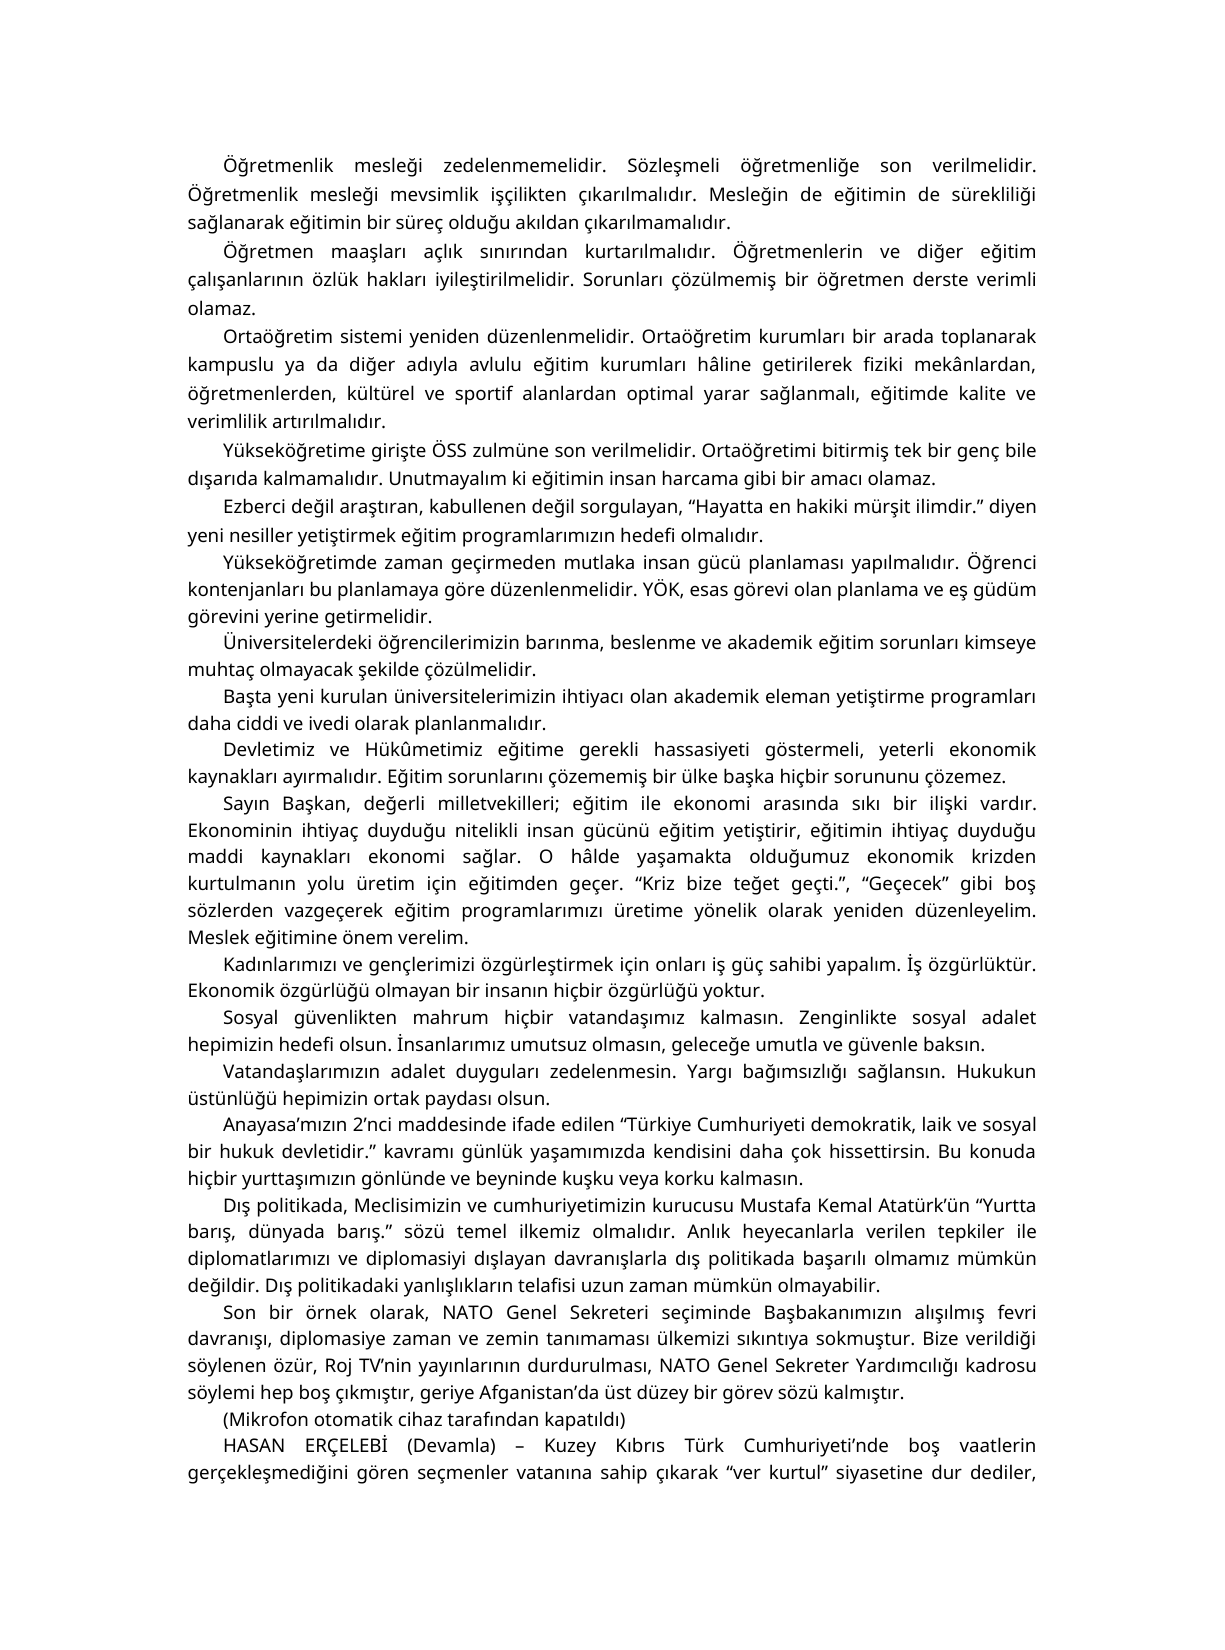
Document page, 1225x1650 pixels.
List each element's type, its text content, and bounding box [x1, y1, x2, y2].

text Yükseköğretime girişte ÖSS zulmüne son verilmelidir. Ortaöğretimi bitirmiş tek bir genç bile dışarıda kalmamalıdır. Unutmayalım ki eğitimin insan harcama gibi bir amacı olamaz. [187, 434, 1037, 491]
text Sosyal güvenlikten mahrum hiçbir vatandaşımız kalmasın. Zenginlikte sosyal adalet hepimizin hedefi olsun. İnsanlarımız umutsuz olmasın, geleceğe umutla ve güvenle baksın. [187, 1003, 1037, 1057]
text Devletimiz ve Hükûmetimiz eğitime gerekli hassasiyeti göstermeli, yeterli ekonomik kaynakları ayırmalıdır. Eğitim sorunlarını çözememiş bir ülke başka hiçbir sorununu çözemez. [187, 736, 1037, 789]
text Ortaöğretim sistemi yeniden düzenlenmelidir. Ortaöğretim kurumları bir arada toplanarak kampuslu ya da diğer adıyla avlulu eğitim kurumları hâline getirilerek fiziki mekânlardan, öğretmenlerden, kültürel ve sportif alanlardan optimal yarar sağlanmalı, eğitimde kalite ve verimlilik artırılmalıdır. [187, 321, 1037, 434]
text Öğretmenlik mesleği zedelenmemelidir. Sözleşmeli öğretmenliğe son verilmelidir. Öğretmenlik mesleği mevsimlik işçilikten çıkarılmalıdır. Mesleğin de eğitimin de sürekliliği sağlanarak eğitimin bir süreç olduğu akıldan çıkarılmamalıdır. [187, 150, 1037, 235]
text Başta yeni kurulan üniversitelerimizin ihtiyacı olan akademik eleman yetiştirme programları daha ciddi ve ivedi olarak planlanmalıdır. [187, 682, 1037, 736]
text (Mikrofon otomatik cihaz tarafından kapatıldı) [187, 1405, 1037, 1432]
text Dış politikada, Meclisimizin ve cumhuriyetimizin kurucusu Mustafa Kemal Atatürk’ün “Yurtta barış, dünyada barış.” sözü temel ilkemiz olmalıdır. Anlık heyecanlarla verilen tepkiler ile diplomatlarımızı ve diplomasiyi dışlayan davranışlarla dış politikada başarılı olmamız mümkün değildir. Dış politikadaki yanlışlıkların telafisi uzun zaman mümkün olmayabilir. [187, 1191, 1037, 1298]
text Anayasa’mızın 2’nci maddesinde ifade edilen “Türkiye Cumhuriyeti demokratik, laik ve sosyal bir hukuk devletidir.” kavramı günlük yaşamımızda kendisini daha çok hissettirsin. Bu konuda hiçbir yurttaşımızın gönlünde ve beyninde kuşku veya korku kalmasın. [187, 1110, 1037, 1191]
text Üniversitelerdeki öğrencilerimizin barınma, beslenme ve akademik eğitim sorunları kimseye muhtaç olmayacak şekilde çözülmelidir. [187, 628, 1037, 682]
text Vatandaşlarımızın adalet duyguları zedelenmesin. Yargı bağımsızlığı sağlansın. Hukukun üstünlüğü hepimizin ortak paydası olsun. [187, 1057, 1037, 1110]
text Sayın Başkan, değerli milletvekilleri; eğitim ile ekonomi arasında sıkı bir ilişki vardır. Ekonominin ihtiyaç duyduğu nitelikli insan gücünü eğitim yetiştirir, eğitimin ihtiyaç duyduğu maddi kaynakları ekonomi sağlar. O hâlde yaşamakta olduğumuz ekonomik krizden kurtulmanın yolu üretim için eğitimden geçer. “Kriz bize teğet geçti.”, “Geçecek” gibi boş sözlerden vazgeçerek eğitim programlarımızı üretime yönelik olarak yeniden düzenleyelim. Meslek eğitimine önem verelim. [187, 789, 1037, 950]
text Ezberci değil araştıran, kabullenen değil sorgulayan, “Hayatta en hakiki mürşit ilimdir.” diyen yeni nesiller yetiştirmek eğitim programlarımızın hedefi olmalıdır. [187, 491, 1037, 548]
text Öğretmen maaşları açlık sınırından kurtarılmalıdır. Öğretmenlerin ve diğer eğitim çalışanlarının özlük hakları iyileştirilmelidir. Sorunları çözülmemiş bir öğretmen derste verimli olamaz. [187, 235, 1037, 321]
text Yükseköğretimde zaman geçirmeden mutlaka insan gücü planlaması yapılmalıdır. Öğrenci kontenjanları bu planlamaya göre düzenlenmelidir. YÖK, esas görevi olan planlama ve eş güdüm görevini yerine getirmelidir. [187, 548, 1037, 628]
text Son bir örnek olarak, NATO Genel Sekreteri seçiminde Başbakanımızın alışılmış fevri davranışı, diplomasiye zaman ve zemin tanımaması ülkemizi sıkıntıya sokmuştur. Bize verildiği söylenen özür, Roj TV’nin yayınlarının durdurulması, NATO Genel Sekreter Yardımcılığı kadrosu söylemi hep boş çıkmıştır, geriye Afganistan’da üst düzey bir görev sözü kalmıştır. [187, 1298, 1037, 1405]
text Kadınlarımızı ve gençlerimizi özgürleştirmek için onları iş güç sahibi yapalım. İş özgürlüktür. Ekonomik özgürlüğü olmayan bir insanın hiçbir özgürlüğü yoktur. [187, 950, 1037, 1003]
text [187, 1432, 1037, 1485]
